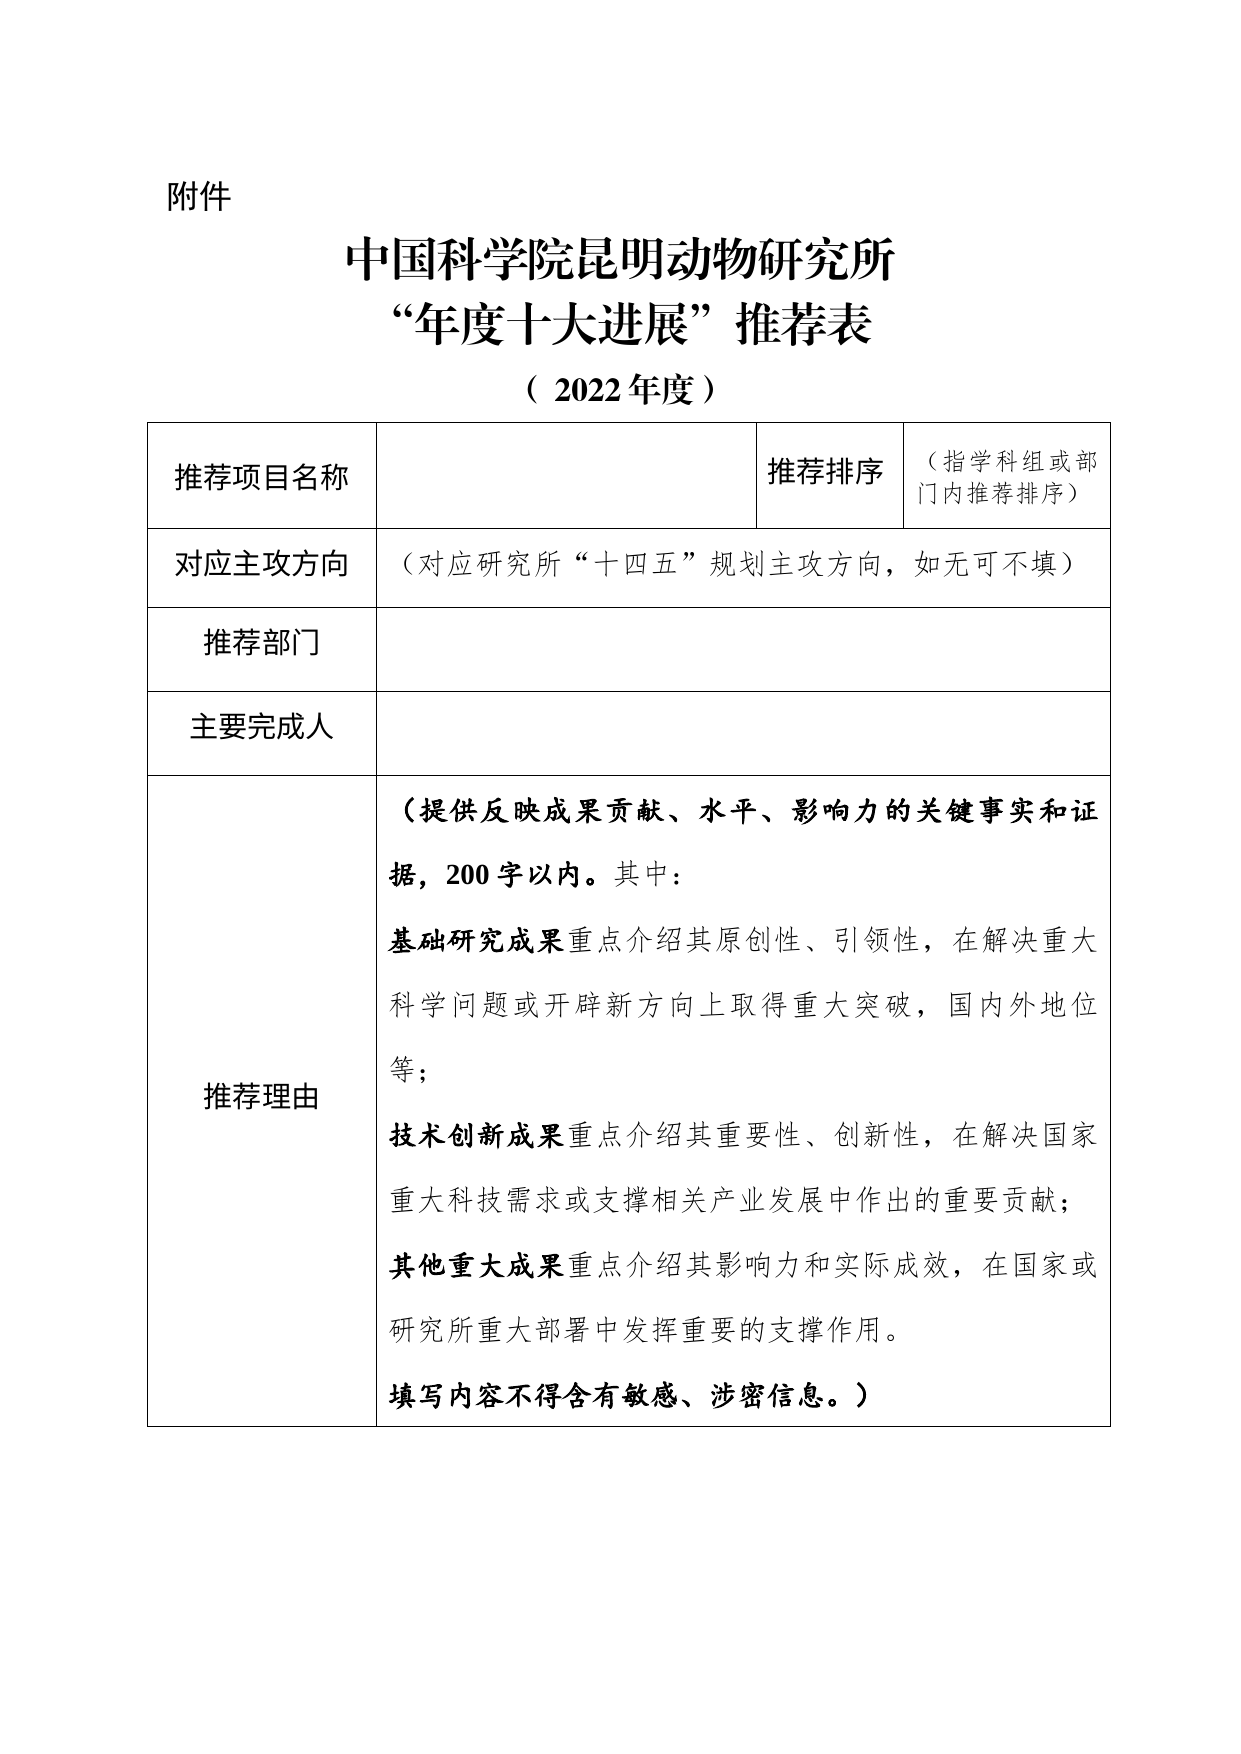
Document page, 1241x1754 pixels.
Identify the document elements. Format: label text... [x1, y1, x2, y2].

table_header （指学科组或部门内推荐排序） [904, 423, 1110, 528]
table_cell 推荐理由 [148, 776, 376, 1426]
table_cell [377, 692, 1110, 775]
table_cell 对应主攻方向 [148, 529, 376, 607]
table_cell 主要完成人 [148, 692, 376, 775]
table_cell （对应研究所“十四五”规划主攻方向，如无可不填） [377, 529, 1110, 607]
table_cell （提供反映成果贡献、水平、影响力的关键事实和证据，200字以内。其中： 基础研究成果重点介绍其原创性、引领性，在解决重大科学问题或开辟新方向上取得重大突破，国内外地位等； 技术创新成果重点介绍其重要性、创新性，在解决国家重大科技需求或支撑相关产业发展中作出的重要贡献； 其他重大成果重点介绍其影响力和实际成效，在国家或研究所重大部署中发挥重要的支撑作用。 填写内容不得含有敏感、涉密信息。） [377, 776, 1110, 1426]
text （ 2022年度） [165, 357, 1075, 422]
table_cell [377, 608, 1110, 691]
text “年度十大进展”推荐表 [165, 292, 1075, 357]
table_header 推荐排序 [757, 423, 903, 528]
table_header [377, 423, 756, 528]
text 中国科学院昆明动物研究所 [165, 227, 1075, 292]
text 附件 [165, 162, 1075, 227]
table_header 推荐项目名称 [148, 423, 376, 528]
table_cell 推荐部门 [148, 608, 376, 691]
